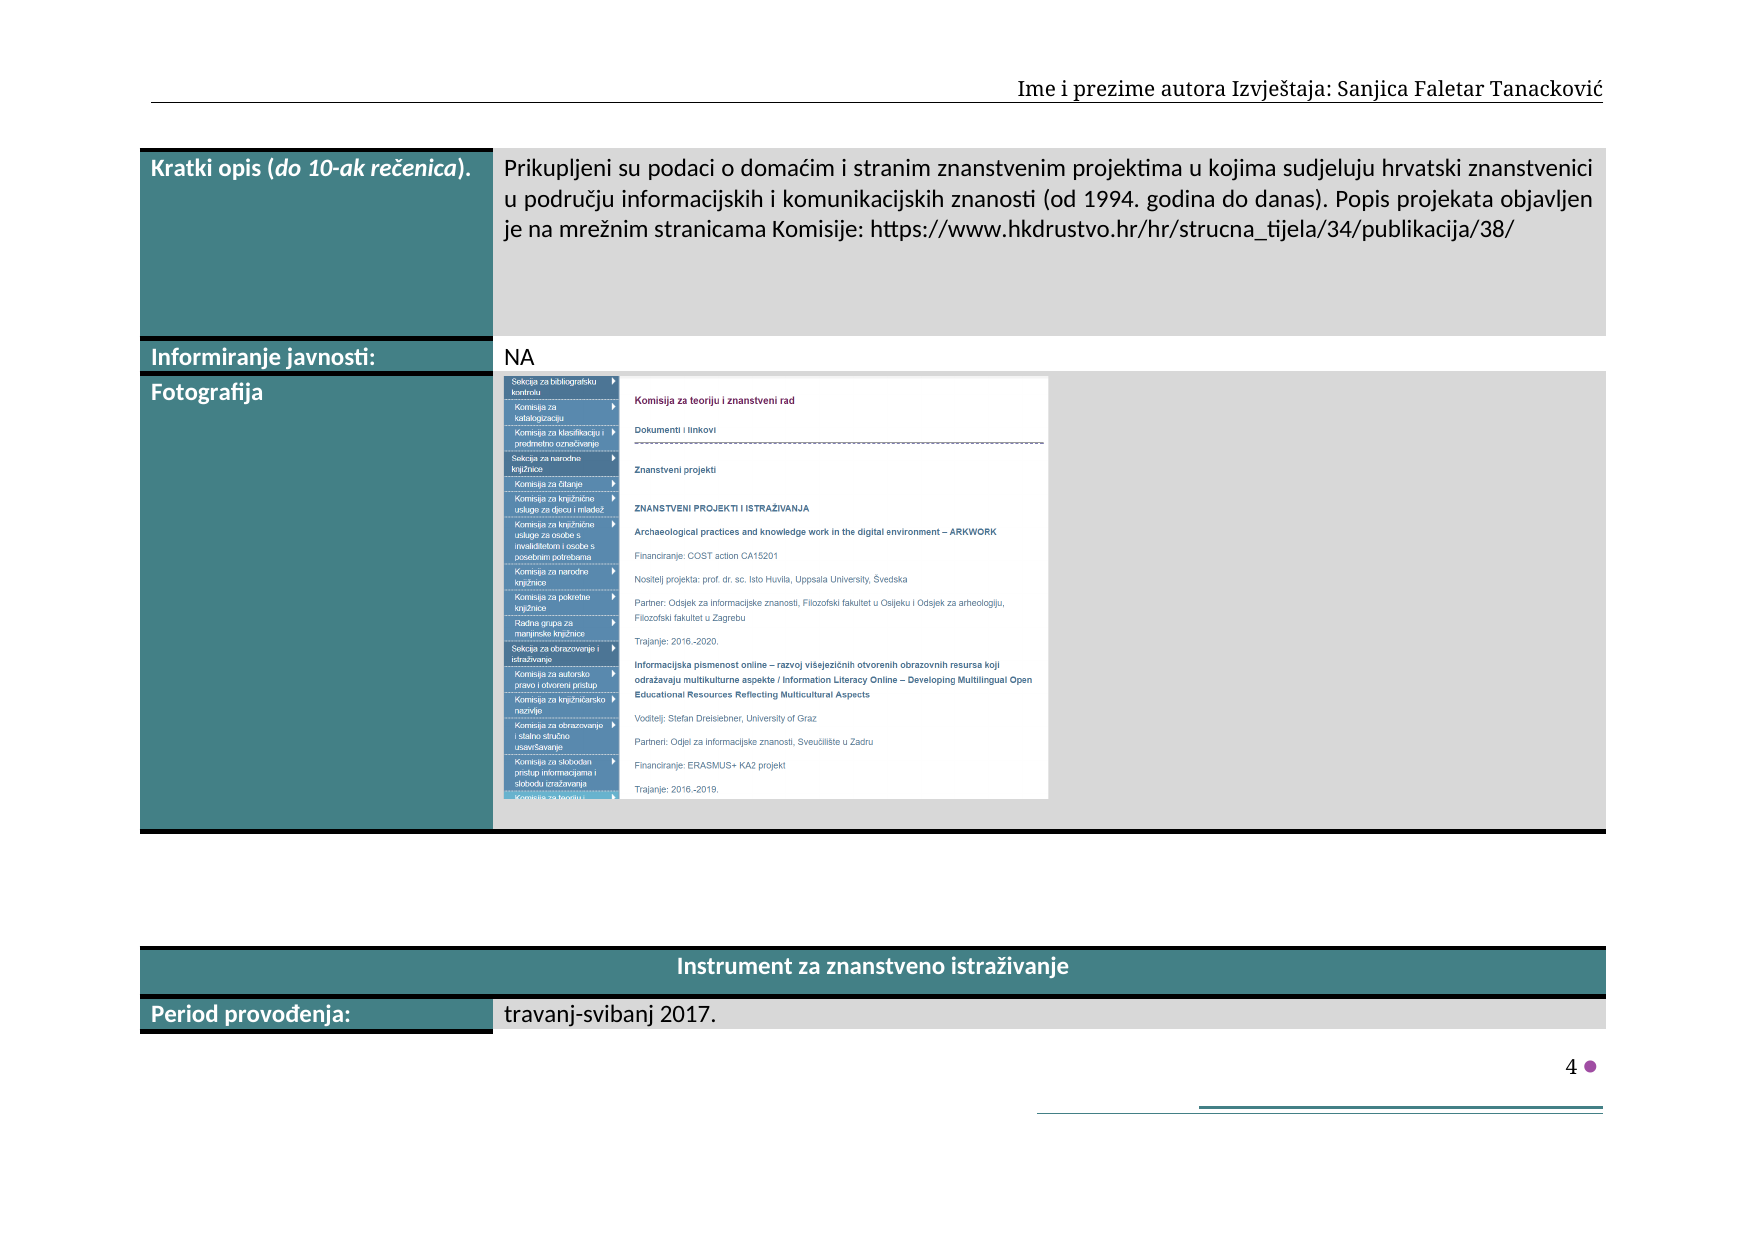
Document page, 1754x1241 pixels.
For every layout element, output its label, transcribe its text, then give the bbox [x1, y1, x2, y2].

table_cell Prikupljeni su podaci o domaćim i stranim znanstvenim projektima u kojima sudjeluju hrvatski znanstvenici u području informacijskih i komunikacijskih znanosti (od 1994. godina do danas). Popis projekata objavljen je na mrežnim stranicama Komisije: https://www.hkdrustvo.hr/hr/strucna_tijela/34/publikacija/38/ [493, 148, 1606, 336]
table_cell Informiranje javnosti: [140, 341, 493, 371]
table_cell [493, 371, 1606, 829]
table_cell travanj-svibanj 2017. [493, 999, 1606, 1029]
table_cell Kratki opis (do 10-ak rečenica). [140, 152, 493, 336]
table_cell NA [493, 336, 1606, 371]
table_cell Period provođenja: [140, 999, 493, 1029]
table_header Instrument za znanstveno istraživanje [140, 950, 1606, 994]
table_cell Fotografija [140, 376, 493, 829]
picture [503, 376, 1049, 799]
